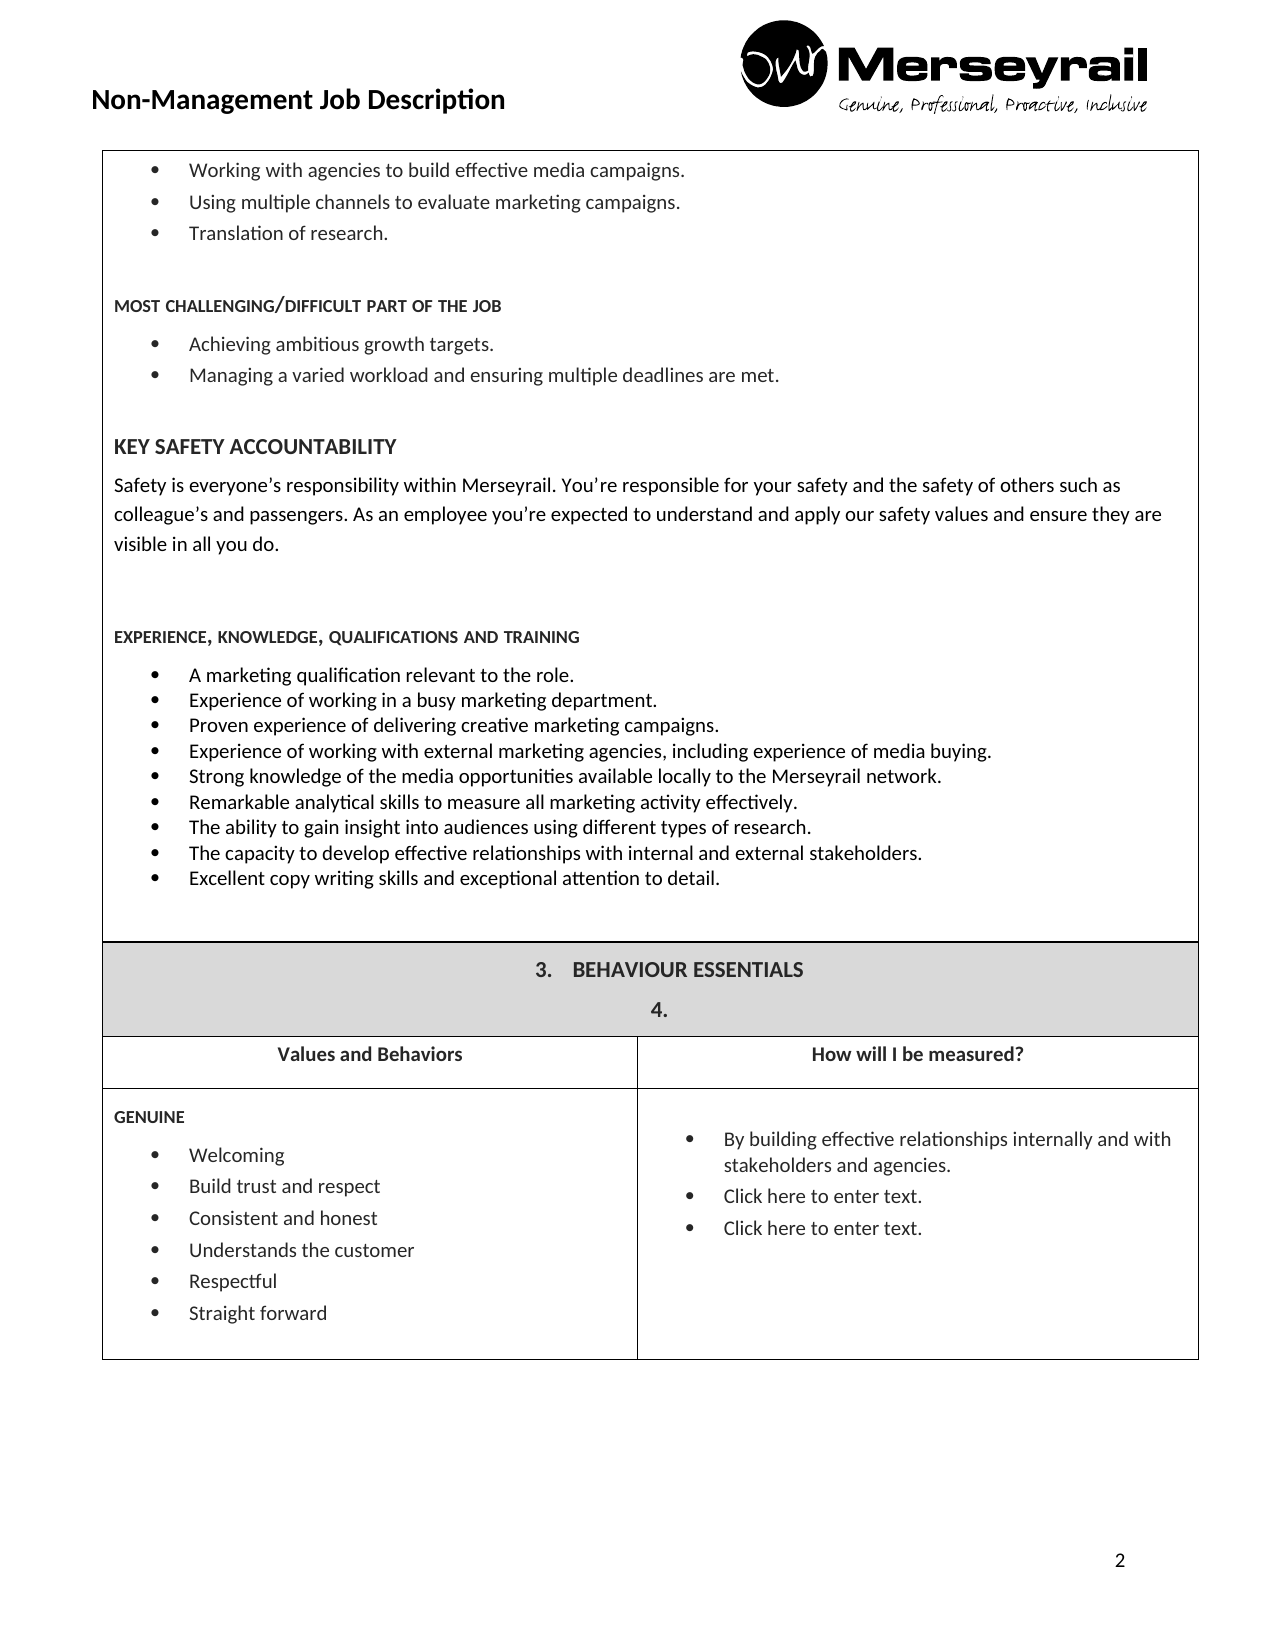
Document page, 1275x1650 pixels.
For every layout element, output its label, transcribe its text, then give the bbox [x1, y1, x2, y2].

table_cell Values and Behaviors [103, 1037, 637, 1088]
table_cell BEHAVIOUR ESSENTIALS [103, 943, 1198, 1036]
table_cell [103, 151, 1198, 941]
table_cell genuine Welcoming Build trust and respect Consistent and honest Understands the customer Respectful Straight forward [103, 1089, 637, 1359]
table_cell [638, 1089, 1198, 1359]
table_cell How will I be measured? [638, 1037, 1198, 1088]
